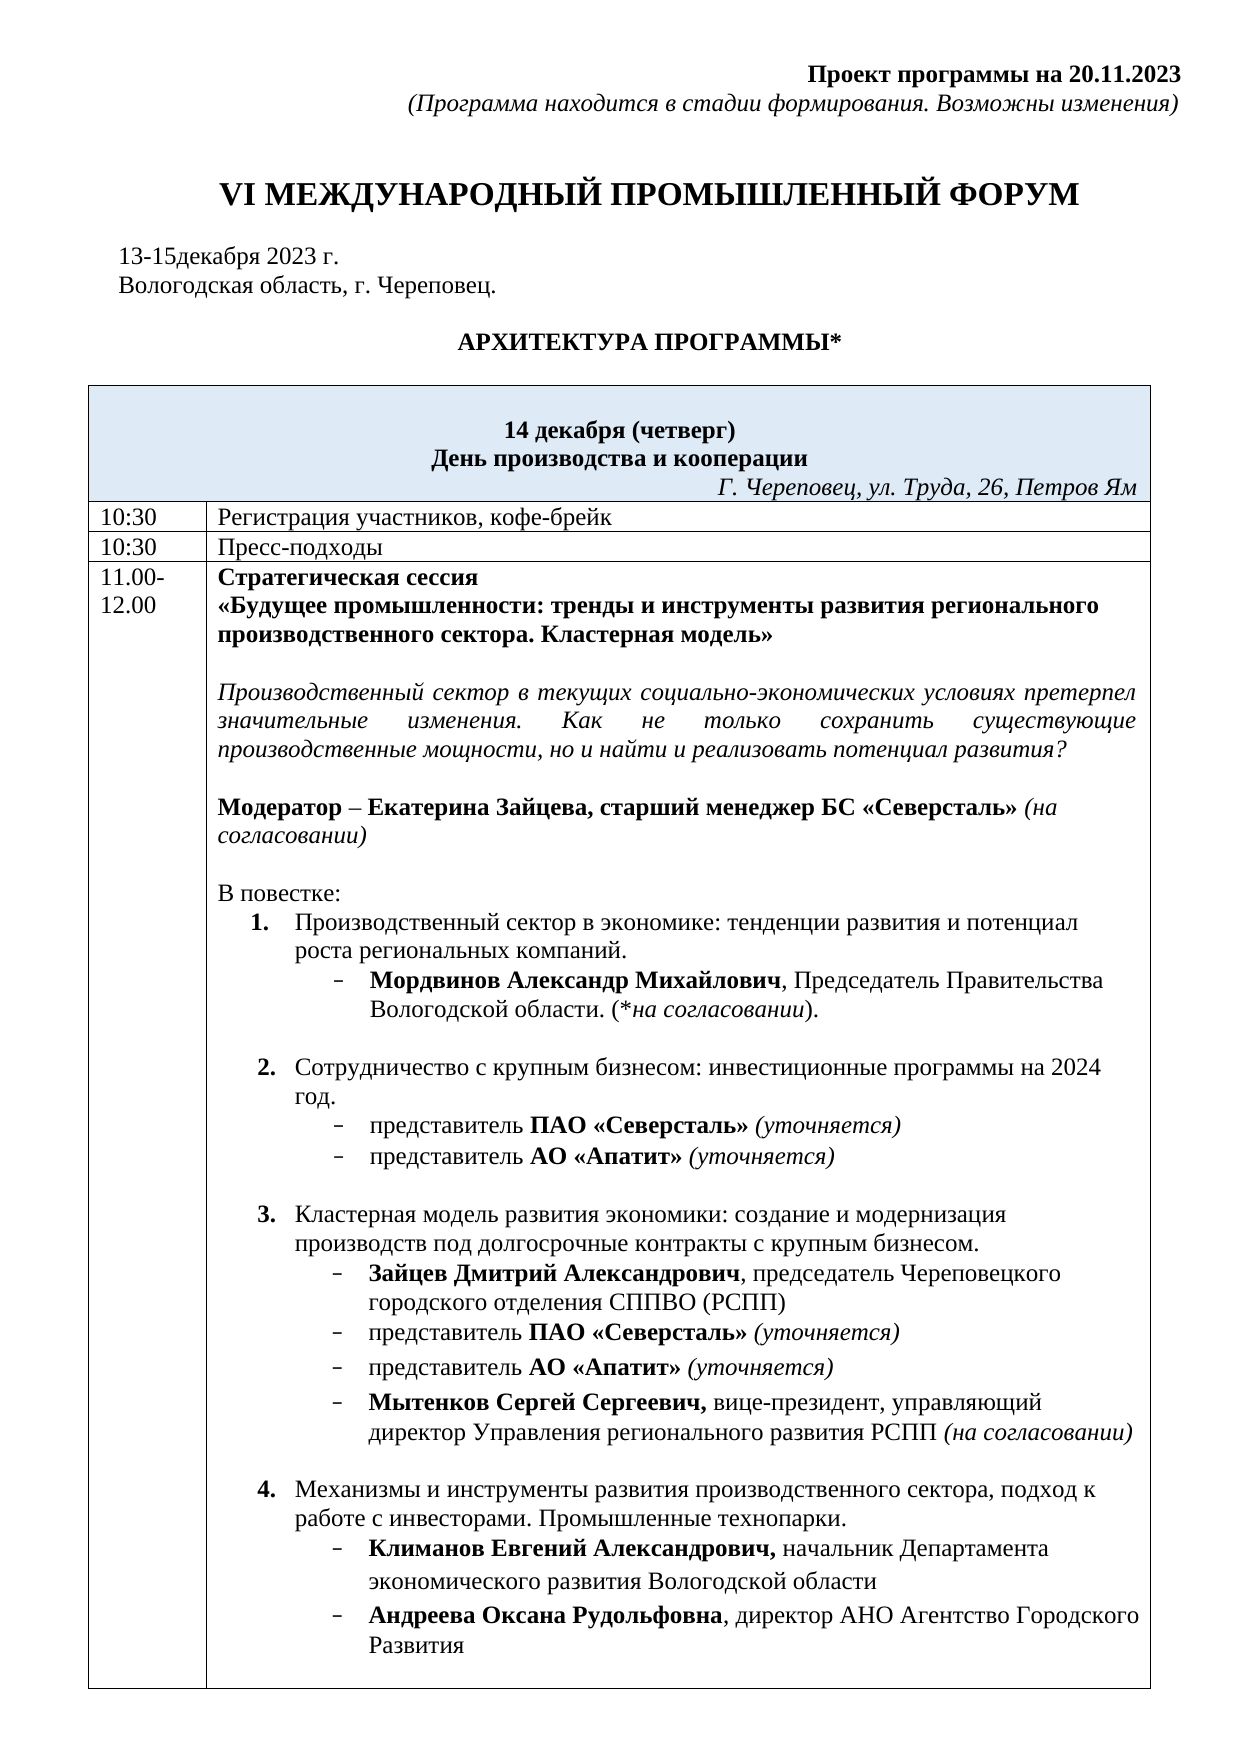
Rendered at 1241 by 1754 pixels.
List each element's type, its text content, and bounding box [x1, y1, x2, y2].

table_cell Регистрация участников, кофе-брейк [207, 502, 1150, 531]
text VI МЕЖДУНАРОДНЫЙ ПРОМЫШЛЕННЫЙ ФОРУМ [118, 174, 1181, 212]
table_cell Стратегическая сессия «Будущее промышленности: тренды и инструменты развития регионального производственного сектора. Кластерная модель» Производственный сектор в текущих социально-экономических условиях претерпел значительные изменения. Как не только сохранить существующие производственные мощности, но и найти и реализовать потенциал развития? Модератор – Екатерина Зайцева, старший менеджер БС «Северсталь» (на согласовании) В повестке: Производственный сектор в экономике: тенденции развития и потенциал роста региональных компаний. Мордвинов Александр Михайлович, Председатель Правительства Вологодской области. (*на согласовании). Сотрудничество с крупным бизнесом: инвестиционные программы на 2024 год. представитель ПАО «Северсталь» (уточняется) представитель АО «Апатит» (уточняется) Кластерная модель развития экономики: создание и модернизация производств под долгосрочные контракты с крупным бизнесом. Зайцев Дмитрий Александрович, председатель Череповецкого городского отделения СППВО (РСПП) представитель ПАО «Северсталь» (уточняется) представитель АО «Апатит» (уточняется) Мытенков Сергей Сергеевич, вице-президент, управляющий директор Управления регионального развития РСПП (на согласовании) Механизмы и инструменты развития производственного сектора, подход к работе с инвесторами. Промышленные технопарки. Климанов Евгений Александрович, начальник Департамента экономического развития Вологодской области Андреева Оксана Рудольфовна, директор АНО Агентство Городского Развития [207, 562, 1150, 1687]
table_header 14 декабря (четверг) День производства и кооперации Г. Череповец, ул. Труда, 26, Петров Ям [89, 386, 1150, 501]
table_cell Пресс-подходы [207, 532, 1150, 561]
text 13-15декабря 2023 г. [118, 241, 1181, 270]
text Проект программы на 20.11.2023 [118, 59, 1181, 88]
table_cell 10:30 [89, 502, 206, 531]
table_cell 11.00-12.00 [89, 562, 206, 1687]
text (Программа находится в стадии формирования. Возможны изменения) [118, 88, 1181, 117]
text АРХИТЕКТУРА ПРОГРАММЫ* [118, 327, 1181, 356]
text Вологодская область, г. Череповец. [118, 270, 1181, 299]
table_cell 10:30 [89, 532, 206, 561]
